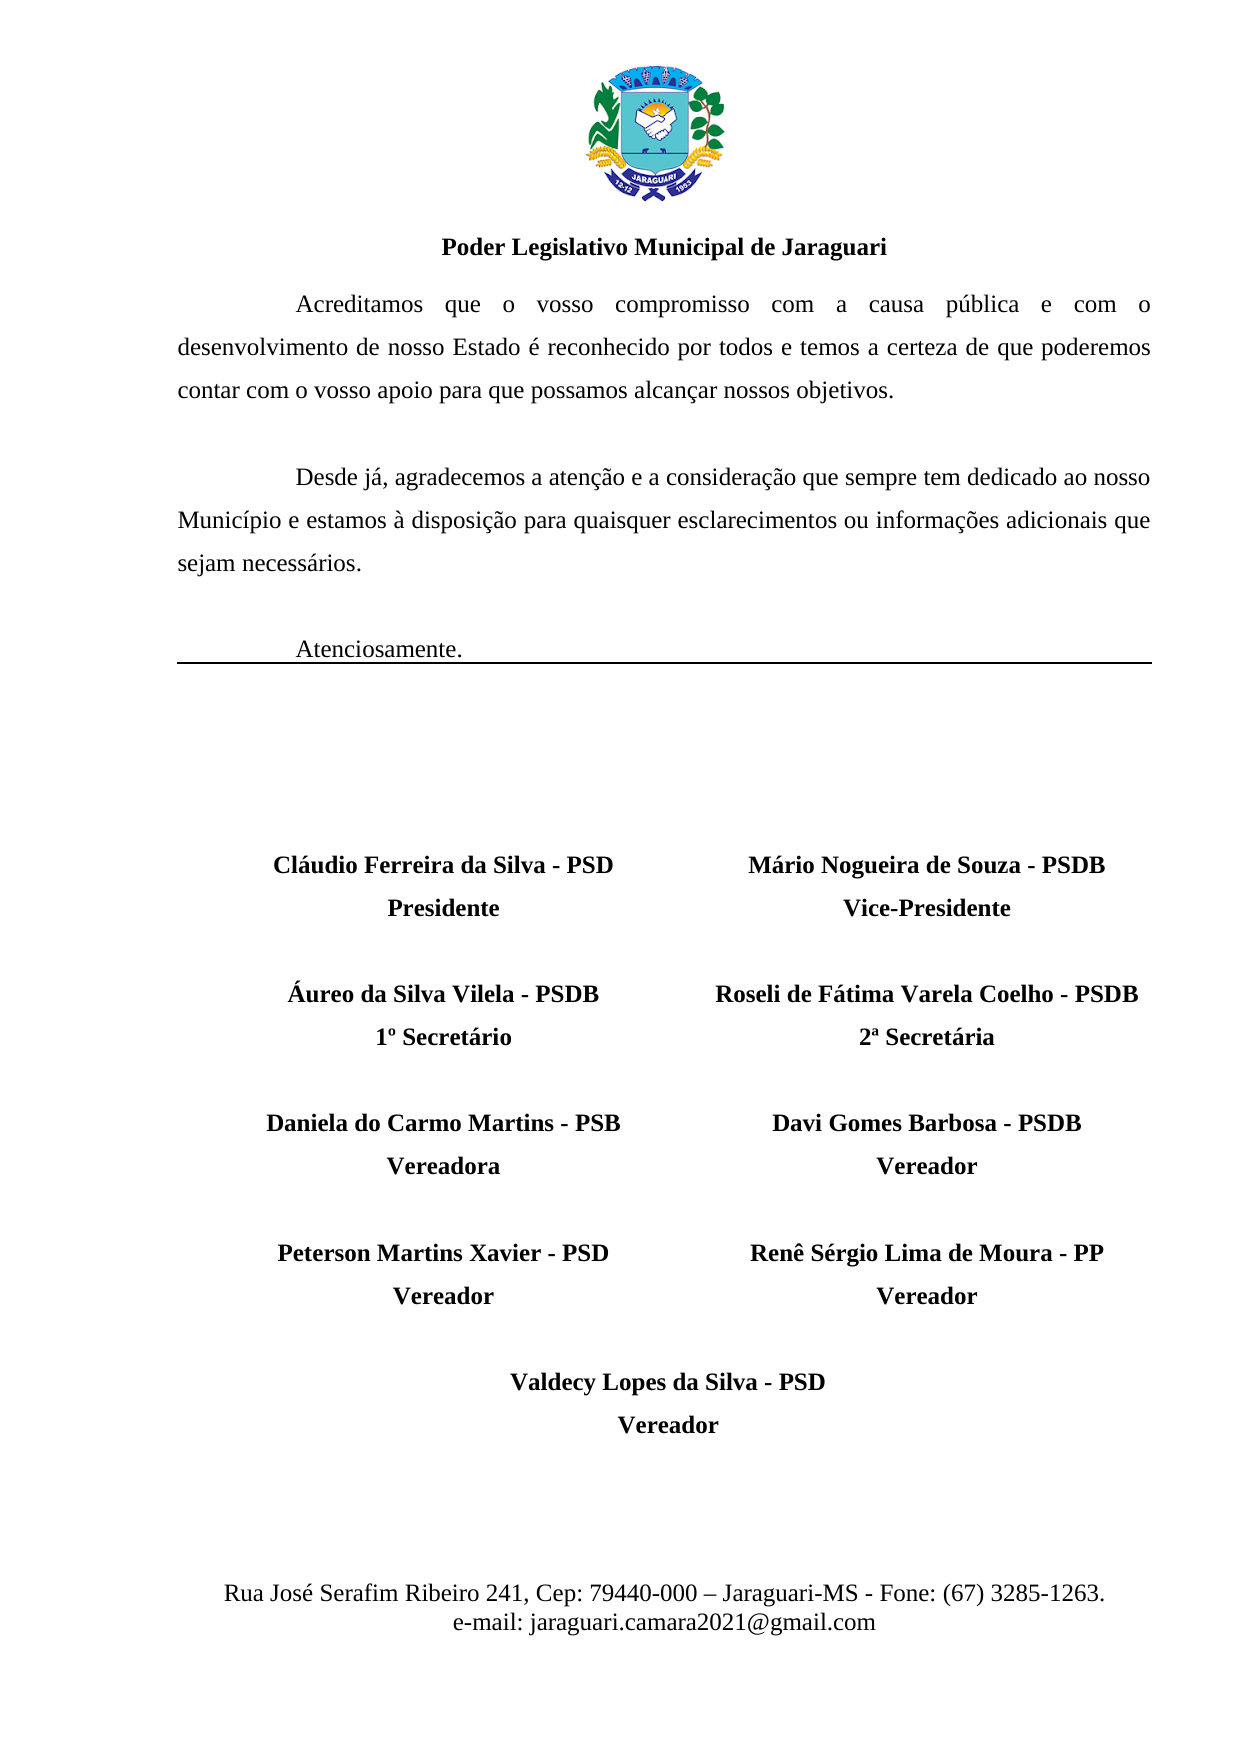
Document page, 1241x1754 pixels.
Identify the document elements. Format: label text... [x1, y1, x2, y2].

table_cell Áureo da Silva Vilela - PSDB 1º Secretário [185, 979, 702, 1108]
table_cell Daniela do Carmo Martins - PSB Vereadora [185, 1108, 702, 1238]
table_cell Peterson Martins Xavier - PSD Vereador [185, 1238, 702, 1367]
table_cell Renê Sérgio Lima de Moura - PP Vereador [702, 1238, 1152, 1367]
table_header Mário Nogueira de Souza - PSDB Vice-Presidente [702, 764, 1152, 979]
table_cell Davi Gomes Barbosa - PSDB Vereador [702, 1108, 1152, 1238]
table_cell Roseli de Fátima Varela Coelho - PSDB 2ª Secretária [702, 979, 1152, 1108]
text Atenciosamente. [177, 634, 1152, 662]
table_header Cláudio Ferreira da Silva - PSD Presidente [185, 764, 702, 979]
picture [581, 61, 738, 206]
table_cell Valdecy Lopes da Silva - PSD Vereador [185, 1367, 1152, 1453]
text Acreditamos que o vosso compromisso com a causa pública e com o desenvolvimento de nosso Estado é reconhecido por todos e temos a certeza de que poderemos contar com o vosso apoio para que possamos alcançar nossos objetivos. [177, 289, 1152, 404]
text Desde já, agradecemos a atenção e a consideração que sempre tem dedicado ao nosso Município e estamos à disposição para quaisquer esclarecimentos ou informações adicionais que sejam necessários. [177, 462, 1152, 577]
